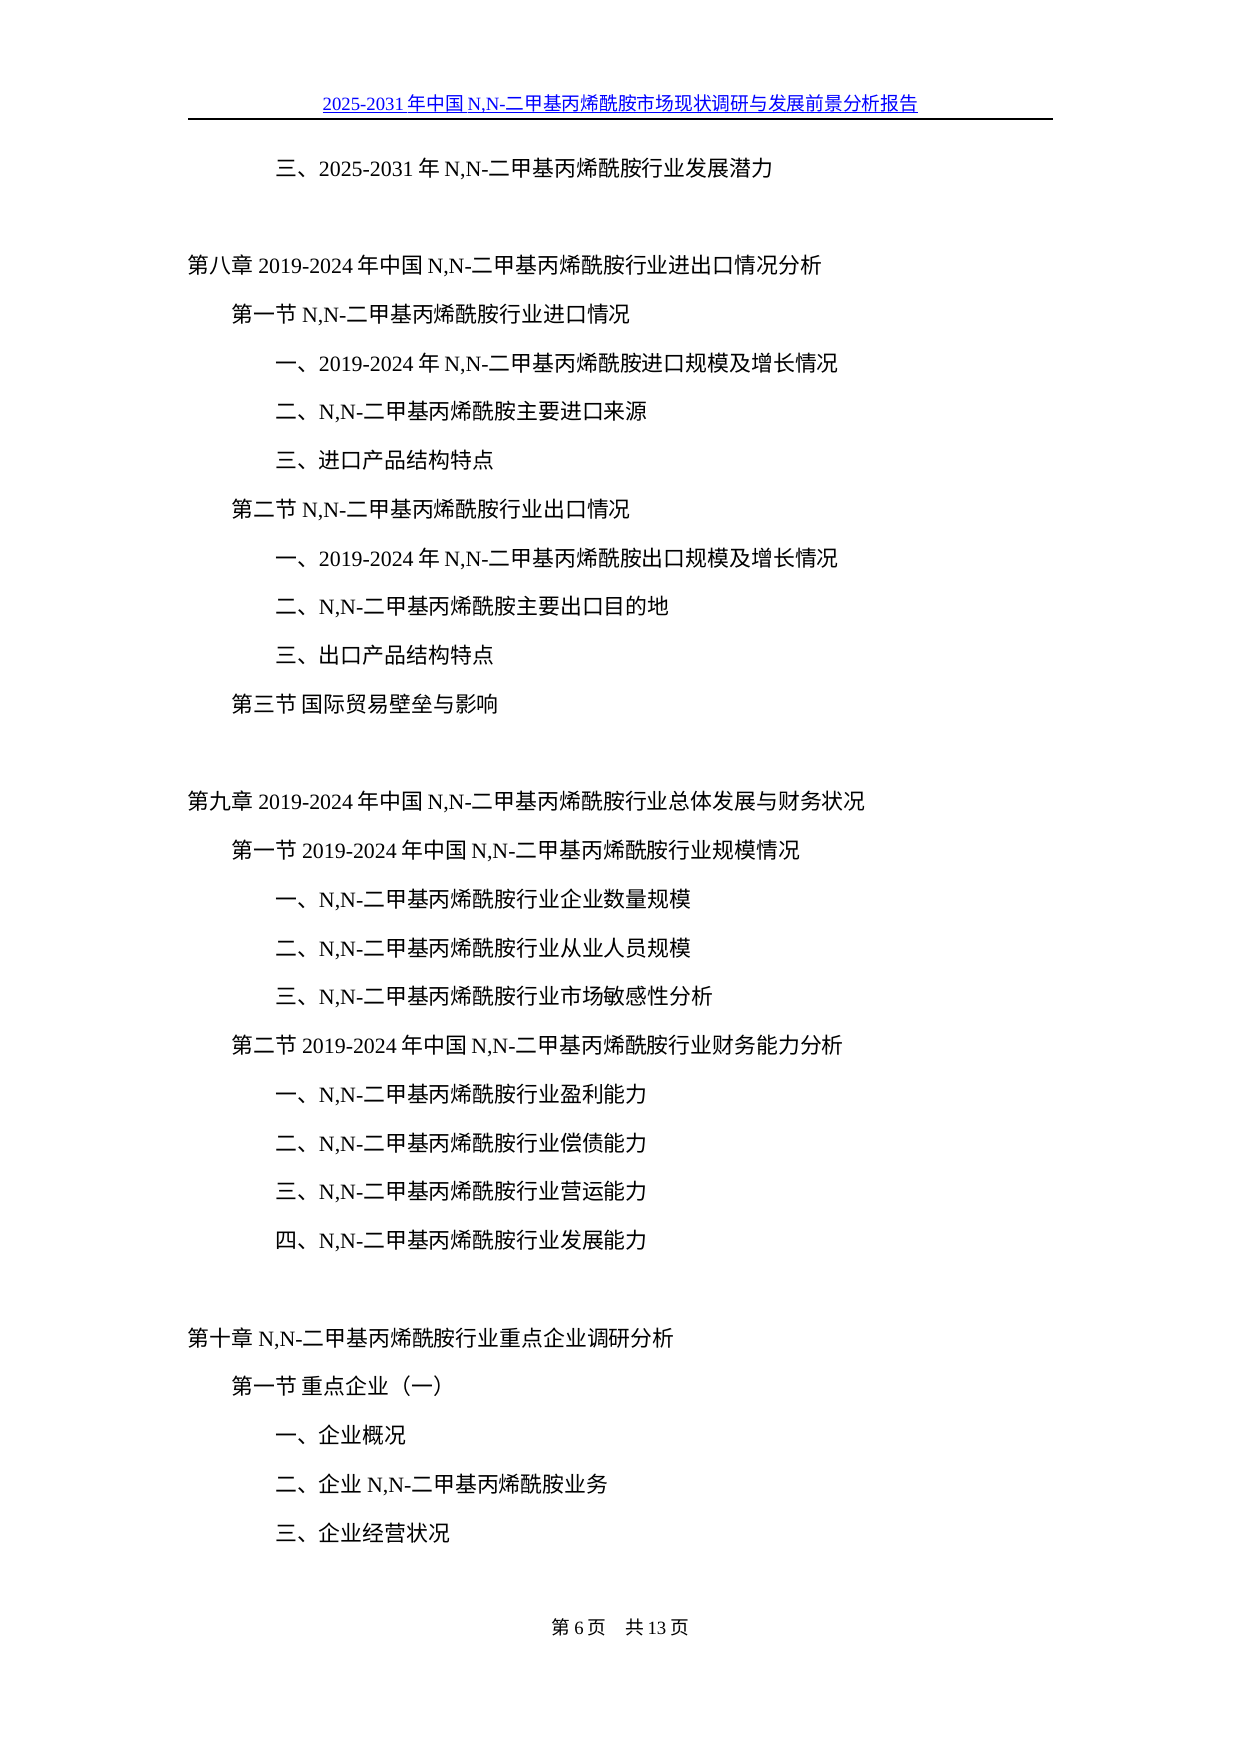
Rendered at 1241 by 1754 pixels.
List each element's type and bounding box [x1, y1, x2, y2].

text [187, 150, 1053, 1548]
